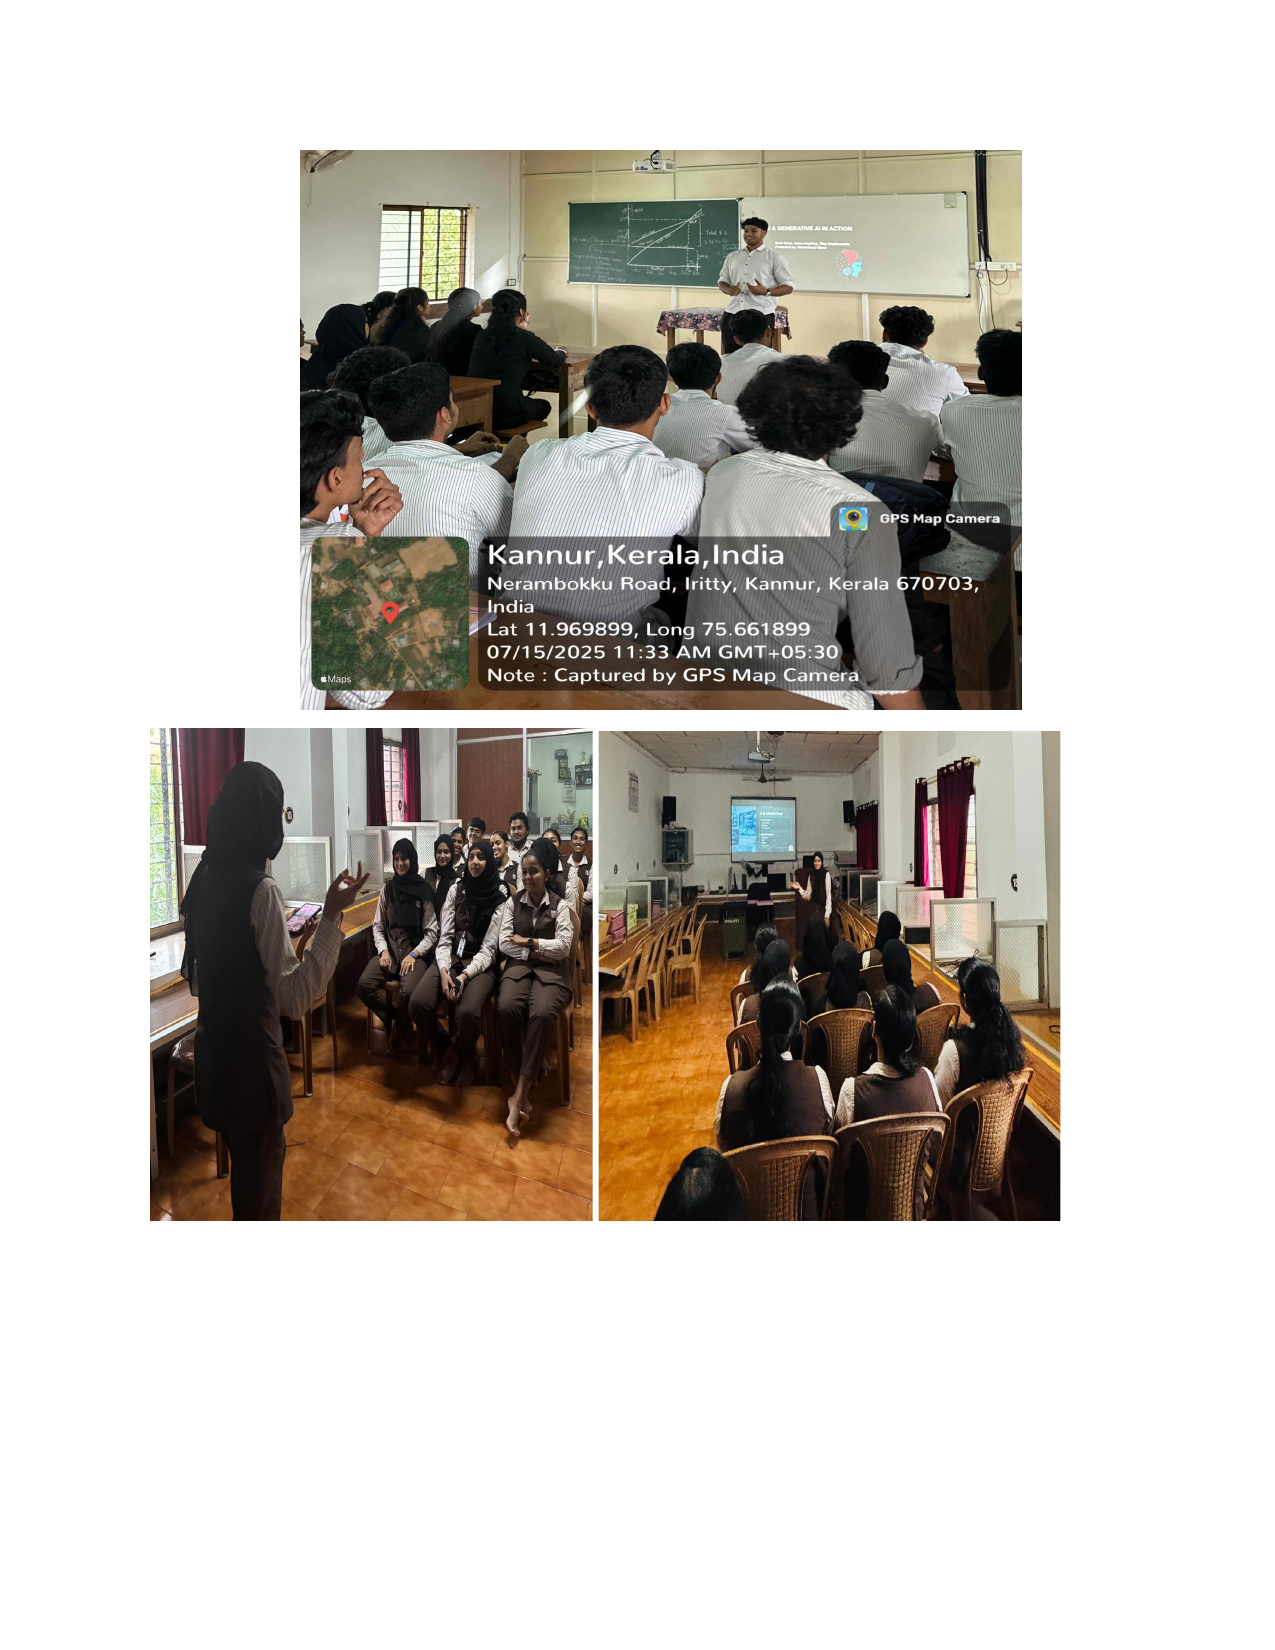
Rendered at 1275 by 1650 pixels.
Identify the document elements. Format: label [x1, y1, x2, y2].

picture [598, 731, 1061, 1221]
picture [300, 150, 1022, 710]
picture [150, 728, 593, 1221]
